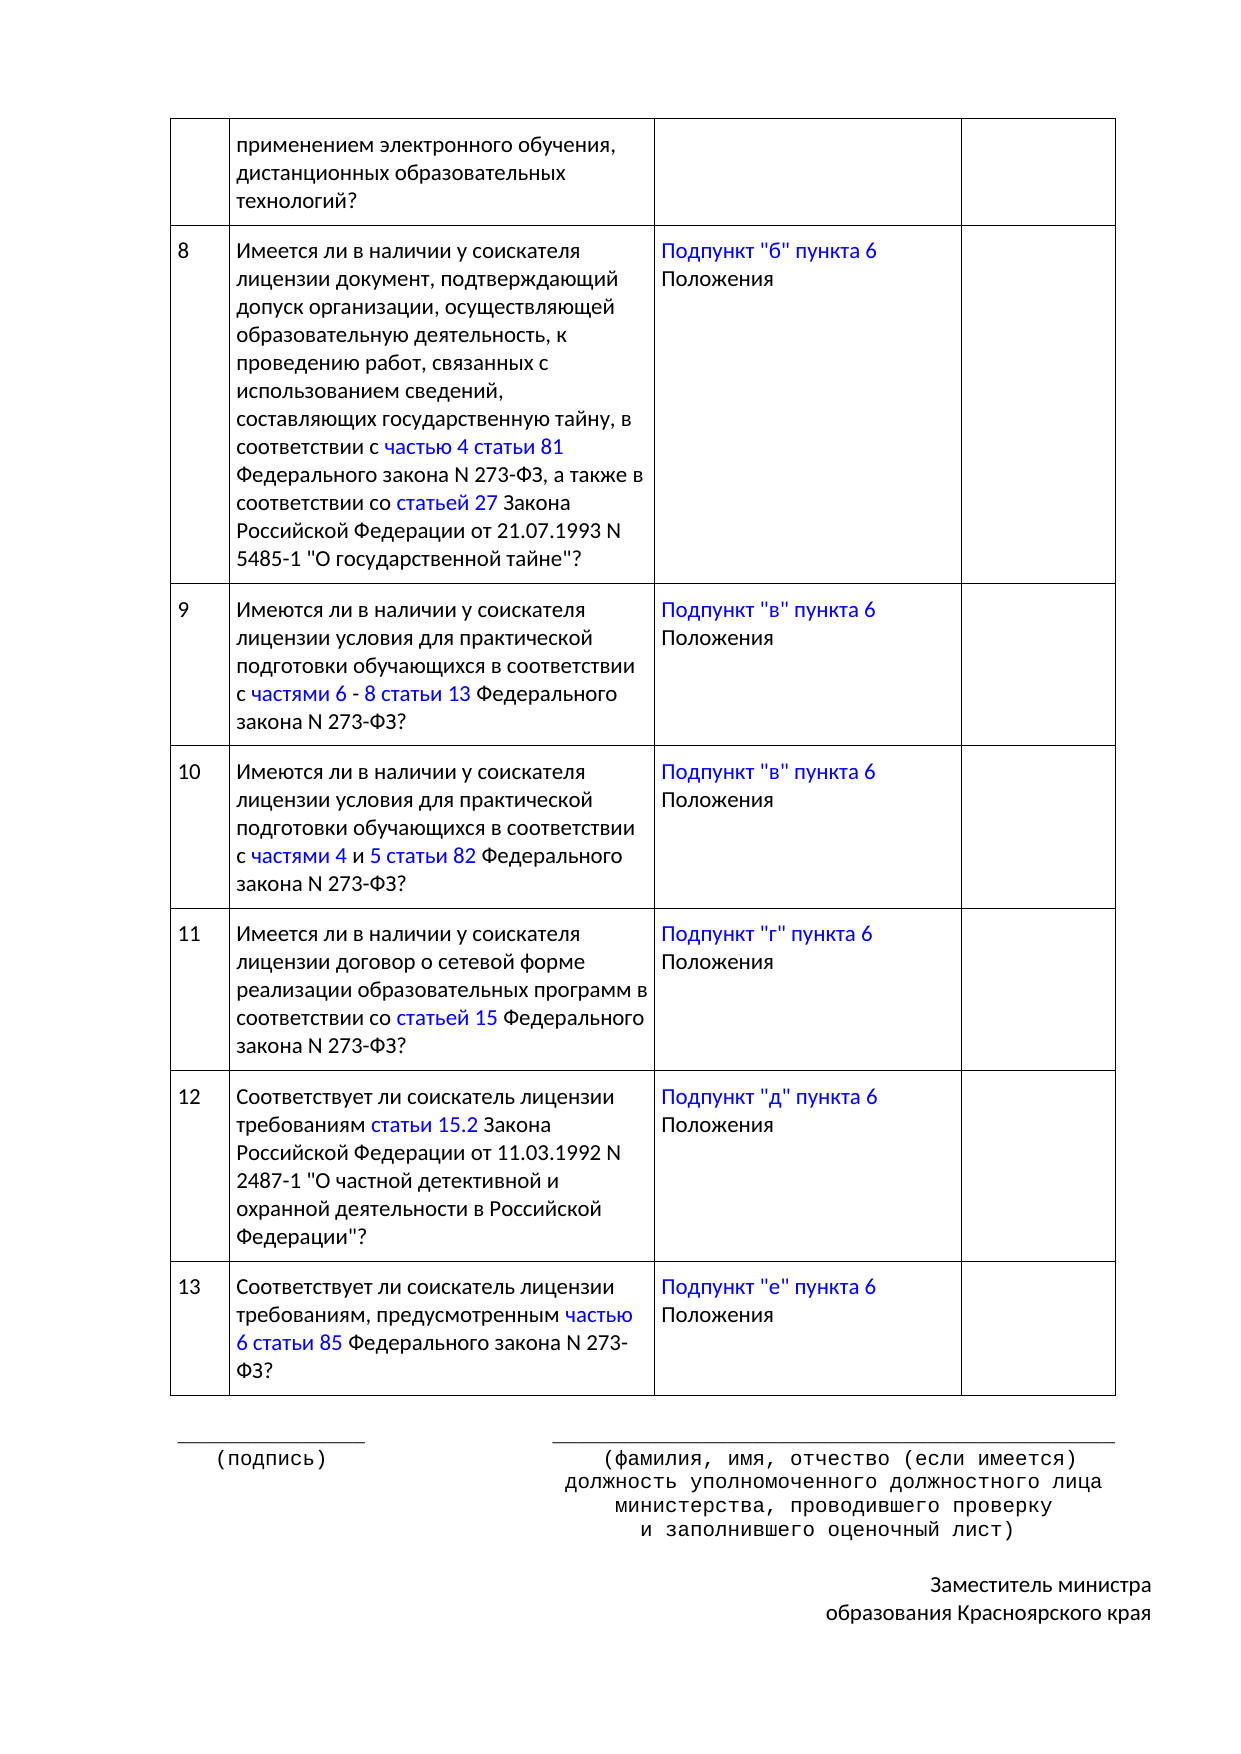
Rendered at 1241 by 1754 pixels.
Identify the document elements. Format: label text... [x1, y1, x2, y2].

table_cell 12 [171, 1071, 229, 1261]
text должность уполномоченного должностного лица [177, 1471, 1152, 1495]
table_cell Имеется ли в наличии у соискателя лицензии документ, подтверждающий допуск организации, осуществляющей образовательную деятельность, к проведению работ, связанных с использованием сведений, составляющих государственную тайну, в соответствии с частью 4 статьи 81 Федерального закона N 273-ФЗ, а также в соответствии со статьей 27 Закона Российской Федерации от 21.07.1993 N 5485-1 "О государственной тайне"? [230, 226, 654, 583]
table_cell 11 [171, 909, 229, 1070]
table_cell [962, 1262, 1115, 1395]
text _______________ _____________________________________________ [177, 1424, 1152, 1448]
table_cell 8 [171, 226, 229, 583]
table_cell [962, 1071, 1115, 1261]
table_cell Соответствует ли соискатель лицензии требованиям, предусмотренным частью 6 статьи 85 Федерального закона N 273-ФЗ? [230, 1262, 654, 1395]
table_cell Имеются ли в наличии у соискателя лицензии условия для практической подготовки обучающихся в соответствии с частями 6 - 8 статьи 13 Федерального закона N 273-ФЗ? [230, 584, 654, 745]
table_cell Соответствует ли соискатель лицензии требованиям статьи 15.2 Закона Российской Федерации от 11.03.1992 N 2487-1 "О частной детективной и охранной деятельности в Российской Федерации"? [230, 1071, 654, 1261]
table_cell [962, 909, 1115, 1070]
table_cell 7 [171, 119, 229, 224]
table_cell Имеется ли в наличии у соискателя лицензии договор о сетевой форме реализации образовательных программ в соответствии со статьей 15 Федерального закона N 273-ФЗ? [230, 909, 654, 1070]
text Заместитель министра [177, 1570, 1152, 1598]
table_cell [962, 119, 1115, 224]
table_cell [962, 584, 1115, 745]
table_cell 13 [171, 1262, 229, 1395]
table_cell Подпункт "б" пункта 6 Положения [655, 226, 961, 583]
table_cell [655, 119, 961, 224]
table_cell Подпункт "д" пункта 6 Положения [655, 1071, 961, 1261]
text министерства, проводившего проверку [177, 1495, 1152, 1519]
table_cell Подпункт "в" пункта 6 Положения [655, 584, 961, 745]
text (подпись) (фамилия, имя, отчество (если имеется) [177, 1448, 1152, 1471]
table_cell 9 [171, 584, 229, 745]
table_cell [230, 119, 654, 224]
table_cell Подпункт "е" пункта 6 Положения [655, 1262, 961, 1395]
table_cell 10 [171, 746, 229, 908]
text образования Красноярского края [177, 1598, 1152, 1626]
text и заполнившего оценочный лист) [177, 1519, 1152, 1542]
table_cell Имеются ли в наличии у соискателя лицензии условия для практической подготовки обучающихся в соответствии с частями 4 и 5 статьи 82 Федерального закона N 273-ФЗ? [230, 746, 654, 908]
table_cell [962, 226, 1115, 583]
table_cell [962, 746, 1115, 908]
table_cell Подпункт "г" пункта 6 Положения [655, 909, 961, 1070]
table_cell Подпункт "в" пункта 6 Положения [655, 746, 961, 908]
